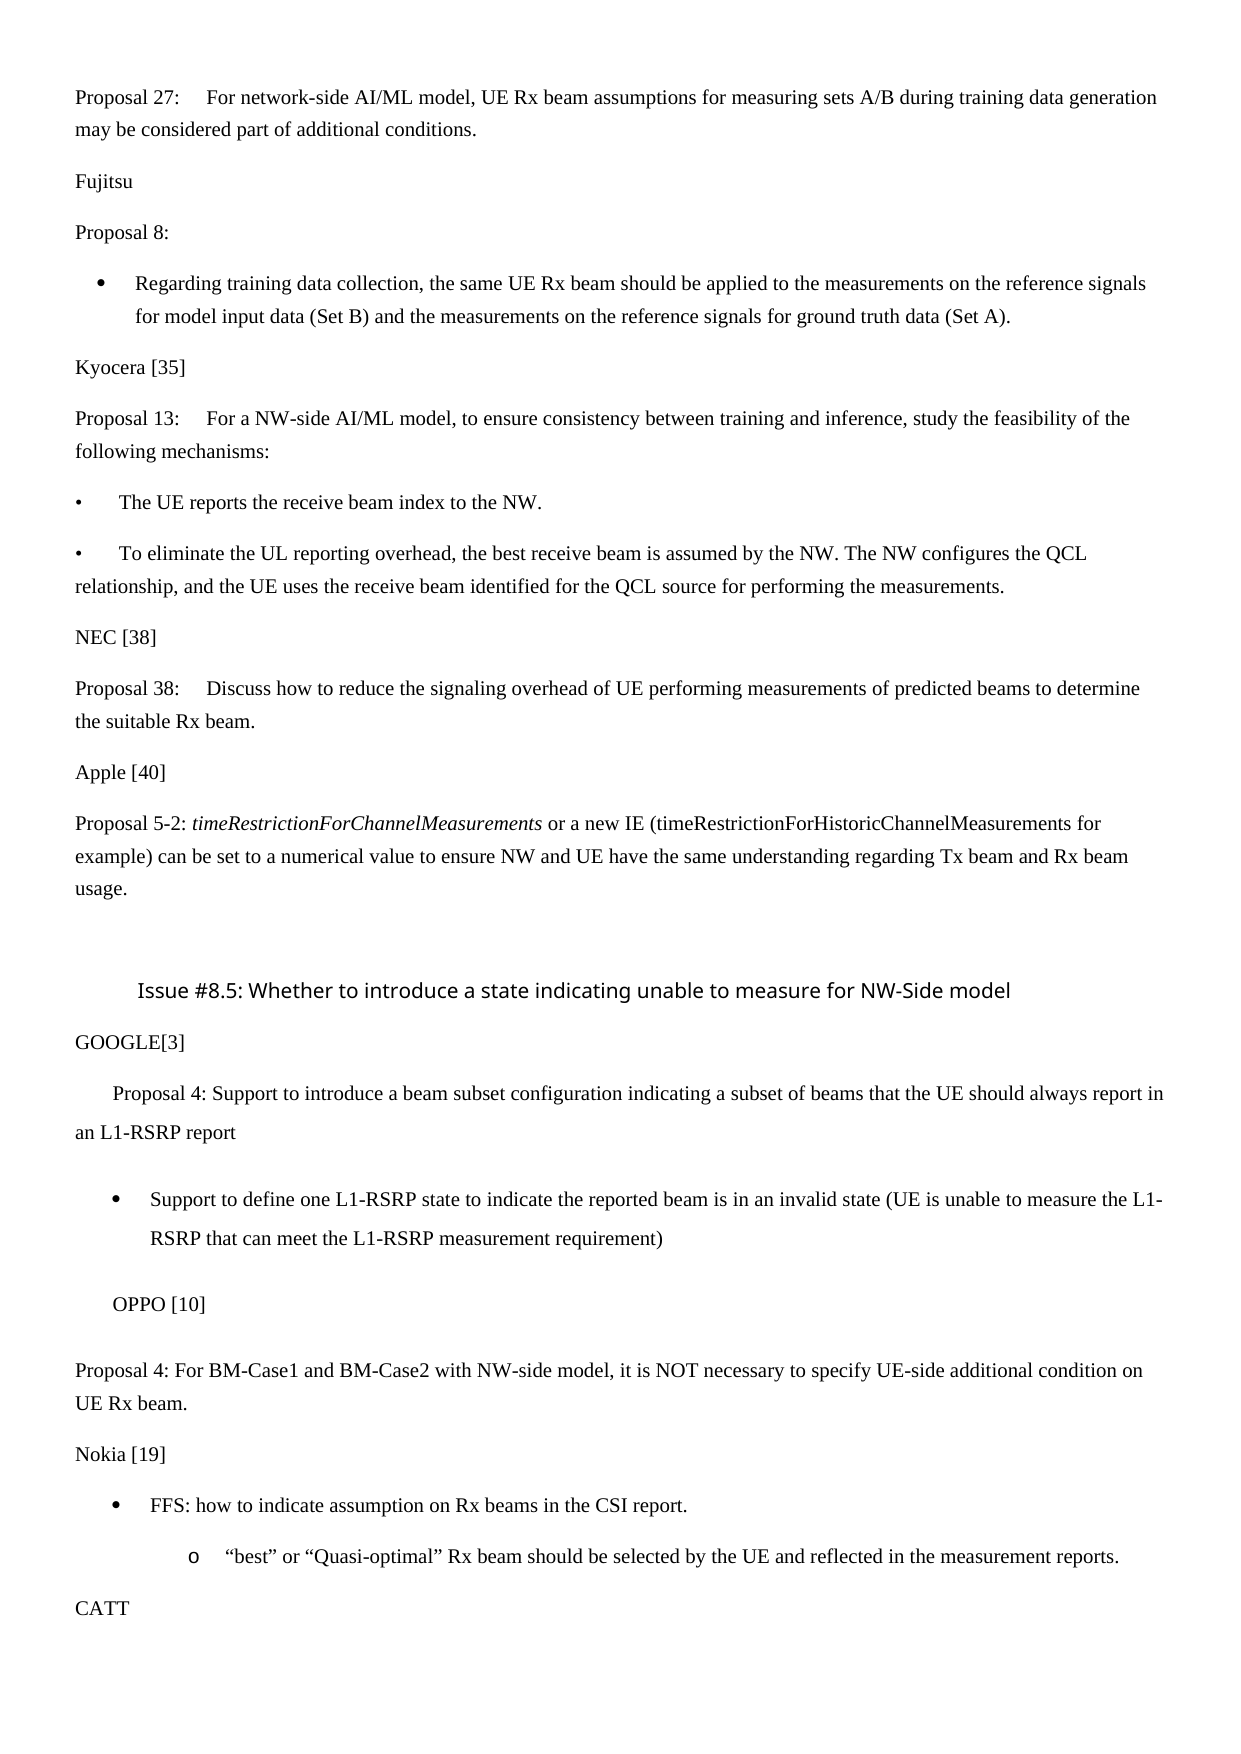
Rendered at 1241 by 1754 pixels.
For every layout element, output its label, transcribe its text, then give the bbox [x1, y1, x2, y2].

text • To eliminate the UL reporting overhead, the best receive beam is assumed by the NW. The NW configures the QCL relationship, and the UE uses the receive beam identified for the QCL source for performing the measurements. [75, 537, 1165, 602]
text Proposal 13: For a NW-side AI/ML model, to ensure consistency between training and inference, study the feasibility of the following mechanisms: [75, 402, 1165, 467]
text Proposal 38: Discuss how to reduce the signaling overhead of UE performing measurements of predicted beams to determine the suitable Rx beam. [75, 672, 1165, 737]
text Kyocera [35] [75, 351, 1165, 383]
text Proposal 27: For network-side AI/ML model, UE Rx beam assumptions for measuring sets A/B during training data generation may be considered part of additional conditions. [75, 81, 1165, 146]
text Proposal 4: Support to introduce a beam subset configuration indicating a subset of beams that the UE should always report in an L1-RSRP report [75, 1077, 1165, 1148]
subtitle Issue #8.5: Whether to introduce a state indicating unable to measure for NW-Side model [137, 974, 1165, 1007]
list Regarding training data collection, the same UE Rx beam should be applied to the measurements on the reference signals for model input data (Set B) and the measurements on the reference signals for ground truth data (Set A). [97, 267, 1165, 332]
list FFS: how to indicate assumption on Rx beams in the CSI report. [112, 1489, 1165, 1522]
text NEC [38] [75, 621, 1165, 653]
text Proposal 5-2: timeRestrictionForChannelMeasurements or a new IE (timeRestrictionForHistoricChannelMeasurements for example) can be set to a numerical value to ensure NW and UE have the same understanding regarding Tx beam and Rx beam usage. [75, 807, 1165, 904]
text Fujitsu [75, 164, 1165, 197]
text Apple [40] [75, 756, 1165, 788]
text GOOGLE[3] [75, 1026, 1165, 1058]
text OPPO [10] [75, 1288, 1165, 1320]
text Nokia [19] [75, 1438, 1165, 1471]
list “best” or “Quasi-optimal” Rx beam should be selected by the UE and reflected in the measurement reports. [187, 1541, 1165, 1573]
text • The UE reports the receive beam index to the NW. [75, 486, 1165, 518]
text Proposal 8: [75, 216, 1165, 248]
list Support to define one L1-RSRP state to indicate the reported beam is in an invalid state (UE is unable to measure the L1-RSRP that can meet the L1-RSRP measurement requirement) [112, 1182, 1165, 1254]
text Proposal 4: For BM-Case1 and BM-Case2 with NW-side model, it is NOT necessary to specify UE-side additional condition on UE Rx beam. [75, 1354, 1165, 1419]
text CATT [75, 1592, 1165, 1624]
